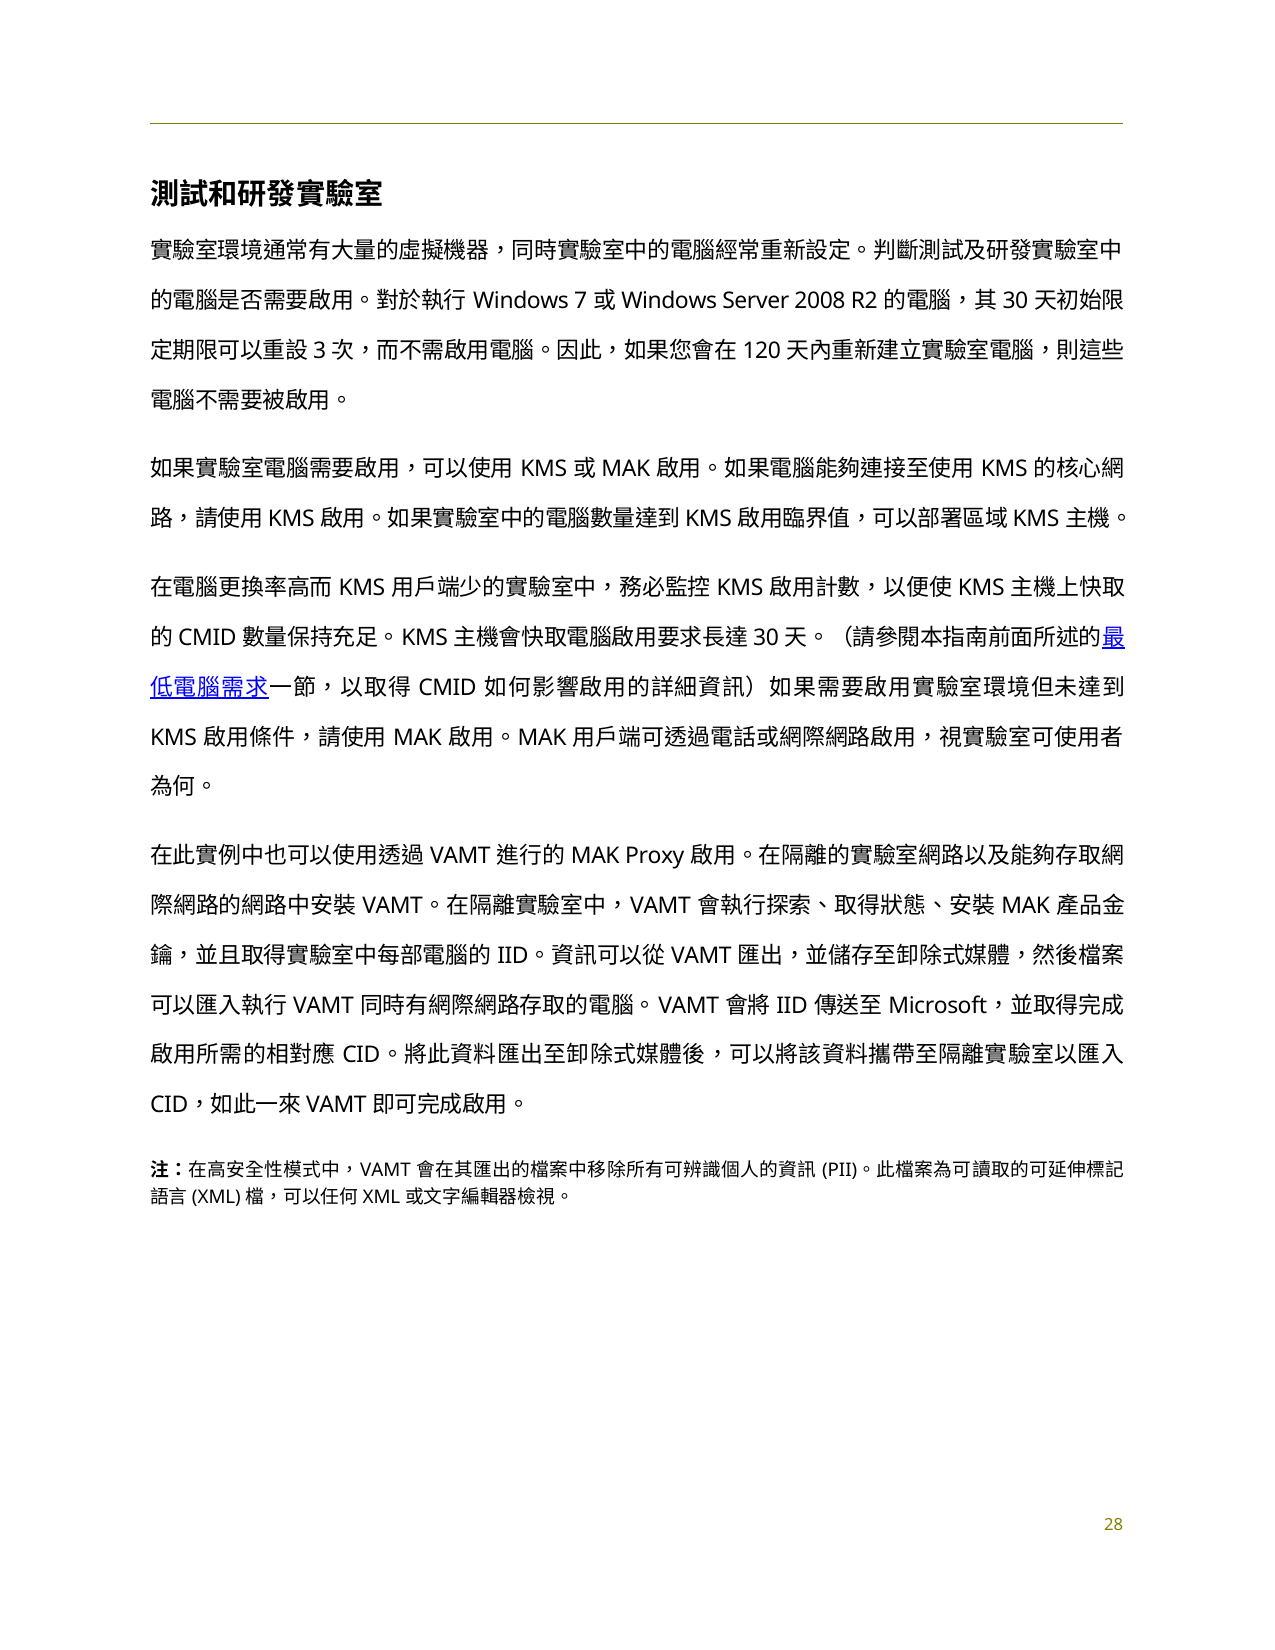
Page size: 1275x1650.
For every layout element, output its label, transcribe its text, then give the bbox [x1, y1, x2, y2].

text 如果實驗室電腦需要啟用，可以使用 KMS 或 MAK 啟用。如果電腦能夠連接至使用 KMS 的核心網路，請使用 KMS 啟用。如果實驗室中的電腦數量達到 KMS 啟用臨界值，可以部署區域 KMS 主機。 [150, 450, 1125, 533]
text 實驗室環境通常有大量的虛擬機器，同時實驗室中的電腦經常重新設定。判斷測試及研發實驗室中的電腦是否需要啟用。對於執行 Windows 7 或 Windows Server 2008 R2 的電腦，其 30 天初始限定期限可以重設 3 次，而不需啟用電腦。因此，如果您會在 120 天內重新建立實驗室電腦，則這些電腦不需要被啟用。 [150, 232, 1125, 415]
text 在此實例中也可以使用透過 VAMT 進行的 MAK Proxy 啟用。在隔離的實驗室網路以及能夠存取網際網路的網路中安裝 VAMT。在隔離實驗室中，VAMT 會執行探索、取得狀態、安裝 MAK 產品金鑰，並且取得實驗室中每部電腦的 IID。資訊可以從 VAMT 匯出，並儲存至卸除式媒體，然後檔案可以匯入執行 VAMT 同時有網際網路存取的電腦。VAMT 會將 IID 傳送至 Microsoft，並取得完成啟用所需的相對應 CID。將此資料匯出至卸除式媒體後，可以將該資料攜帶至隔離實驗室以匯入 CID，如此一來 VAMT 即可完成啟用。 [150, 837, 1125, 1119]
text 注：在高安全性模式中，VAMT 會在其匯出的檔案中移除所有可辨識個人的資訊 (PII)。此檔案為可讀取的可延伸標記語言 (XML) 檔，可以任何 XML 或文字編輯器檢視。 [150, 1155, 1125, 1209]
text 在電腦更換率高而 KMS 用戶端少的實驗室中，務必監控 KMS 啟用計數，以便使 KMS 主機上快取的 CMID 數量保持充足。KMS 主機會快取電腦啟用要求長達 30 天。（請參閱本指南前面所述的最低電腦需求一節，以取得 CMID 如何影響啟用的詳細資訊）如果需要啟用實驗室環境但未達到 KMS 啟用條件，請使用 MAK 啟用。MAK 用戶端可透過電話或網際網路啟用，視實驗室可使用者為何。 [150, 569, 1125, 801]
subtitle 測試和研發實驗室 [150, 171, 1125, 213]
